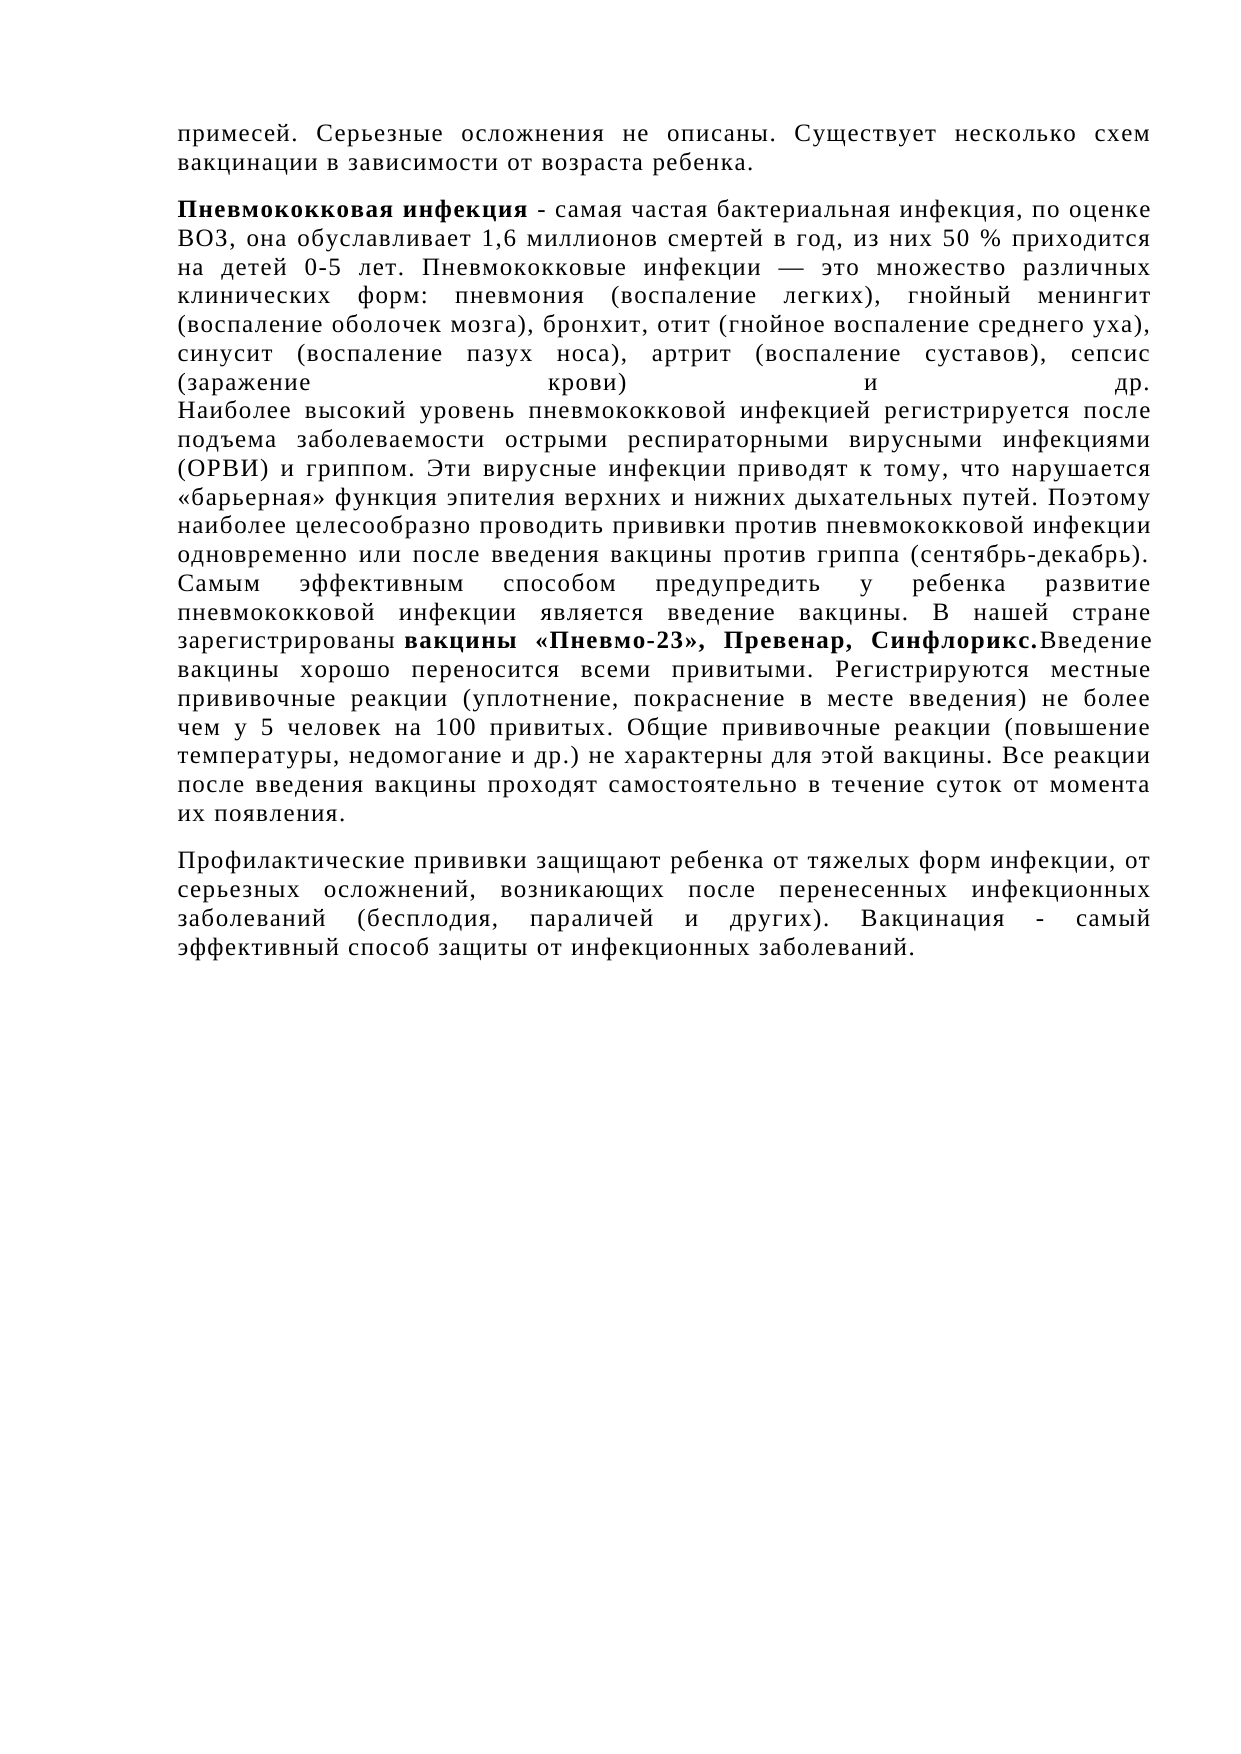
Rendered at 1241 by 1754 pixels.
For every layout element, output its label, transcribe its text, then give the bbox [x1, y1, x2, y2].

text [177, 118, 1152, 176]
text Профилактические прививки защищают ребенка от тяжелых форм инфекции, от серьезных осложнений, возникающих после перенесенных инфекционных заболеваний (бесплодия, параличей и других). Вакцинация - самый эффективный способ защиты от инфекционных заболеваний. [177, 846, 1152, 961]
text Пневмококковая инфекция - самая частая бактериальная инфекция, по оценке ВОЗ, она обуславливает 1,6 миллионов смертей в год, из них 50 % приходится на детей 0-5 лет. Пневмококковые инфекции — это множество различных клинических форм: пневмония (воспаление легких), гнойный менингит (воспаление оболочек мозга), бронхит, отит (гнойное воспаление среднего уха), синусит (воспаление пазух носа), артрит (воспаление суставов), сепсис (заражение крови) и др. Наиболее высокий уровень пневмококковой инфекцией регистрируется после подъема заболеваемости острыми респираторными вирусными инфекциями (ОРВИ) и гриппом. Эти вирусные инфекции приводят к тому, что нарушается «барьерная» функция эпителия верхних и нижних дыхательных путей. Поэтому наиболее целесообразно проводить прививки против пневмококковой инфекции одновременно или после введения вакцины против гриппа (сентябрь-декабрь). Самым эффективным способом предупредить у ребенка развитие пневмококковой инфекции является введение вакцины. В нашей стране зарегистрированы вакцины «Пневмо-23», Превенар, Синфлорикс.Введение вакцины хорошо переносится всеми привитыми. Регистрируются местные прививочные реакции (уплотнение, покраснение в месте введения) не более чем у 5 человек на 100 привитых. Общие прививочные реакции (повышение температуры, недомогание и др.) не характерны для этой вакцины. Все реакции после введения вакцины проходят самостоятельно в течение суток от момента их появления. [177, 194, 1152, 827]
